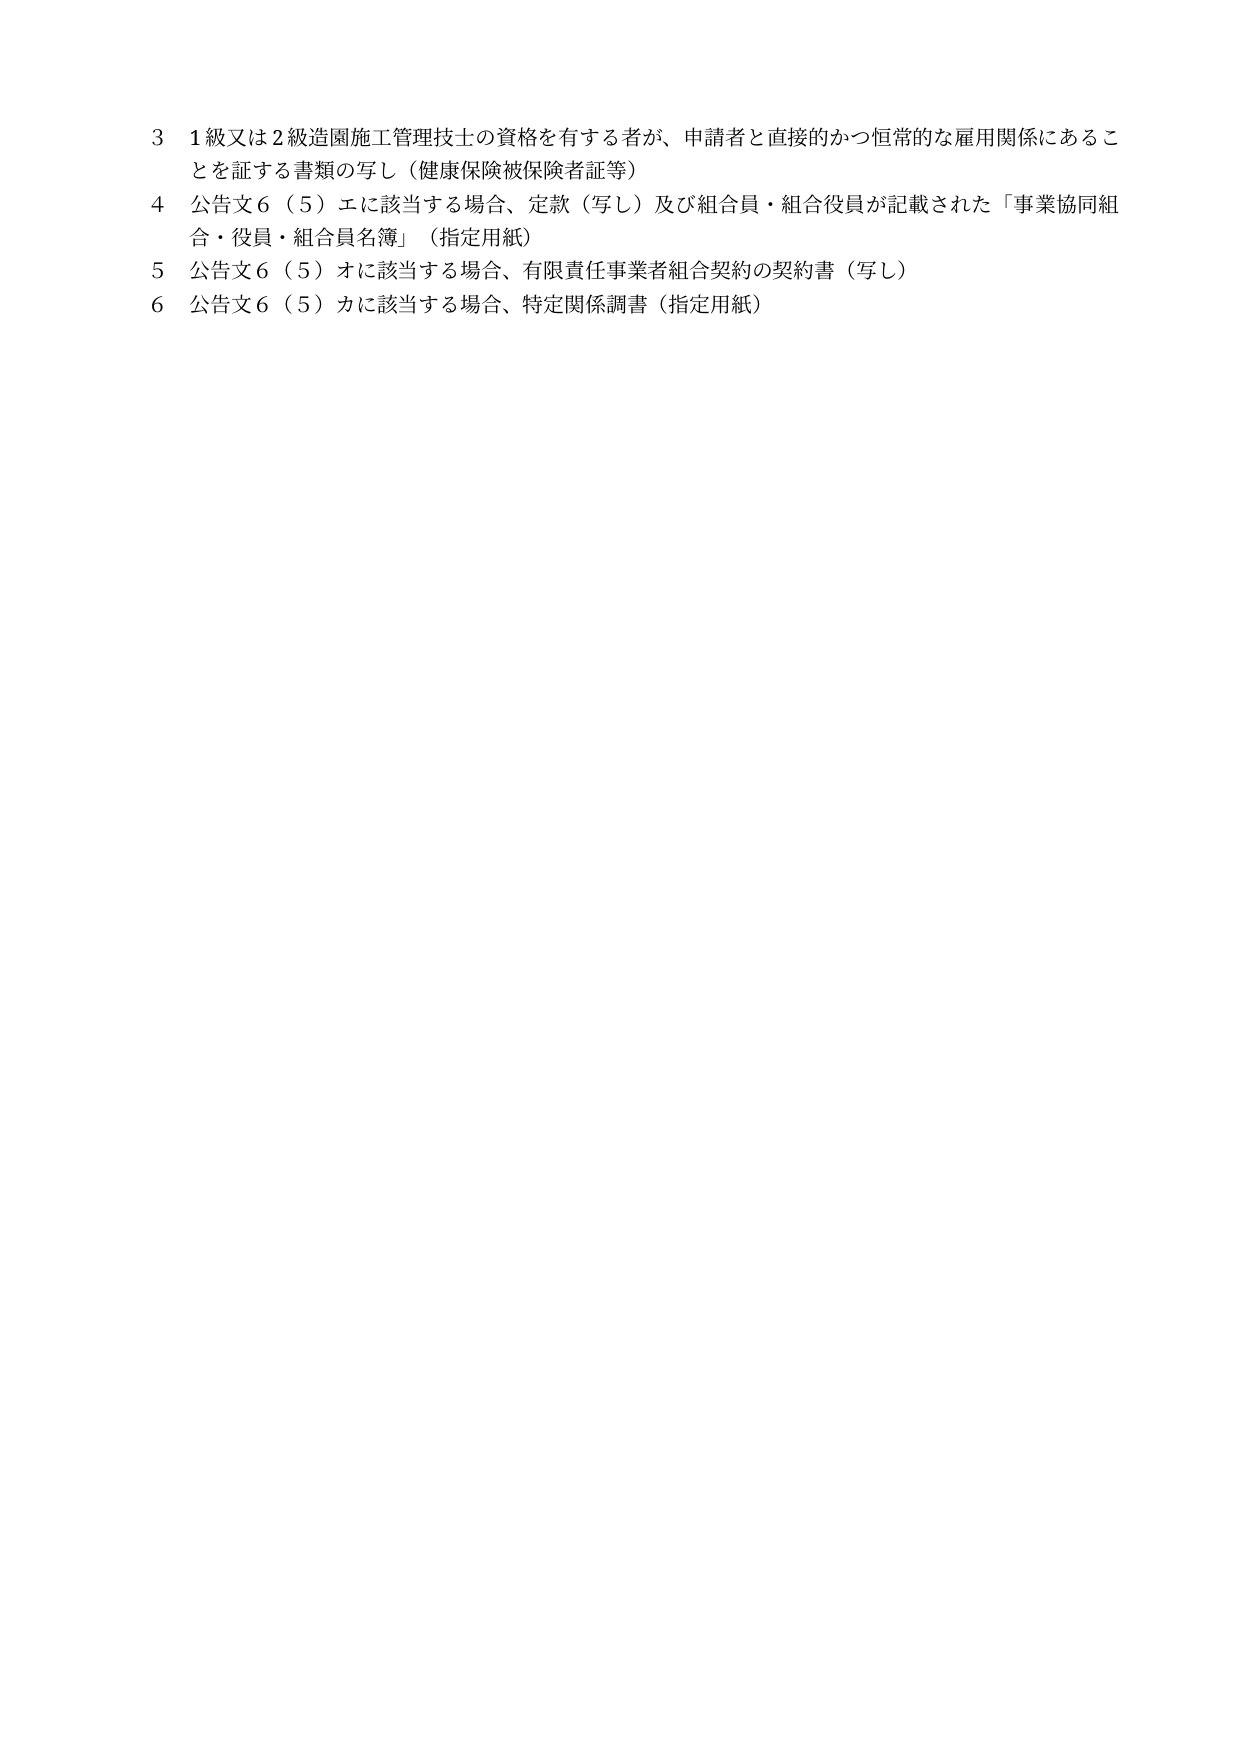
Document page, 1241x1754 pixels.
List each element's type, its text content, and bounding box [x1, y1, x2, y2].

text ５ 公告文６（５）オに該当する場合、有限責任事業者組合契約の契約書（写し） [148, 251, 1122, 285]
text とを証する書類の写し（健康保険被保険者証等） [148, 151, 1122, 185]
text ３ 1級又は2級造園施工管理技士の資格を有する者が、申請者と直接的かつ恒常的な雇用関係にあるこ [148, 118, 1122, 151]
text ４ 公告文６（５）エに該当する場合、定款（写し）及び組合員・組合役員が記載された「事業協同組合・役員・組合員名簿」（指定用紙） [148, 185, 1122, 251]
text ６ 公告文６（５）カに該当する場合、特定関係調書（指定用紙） [148, 285, 1122, 318]
